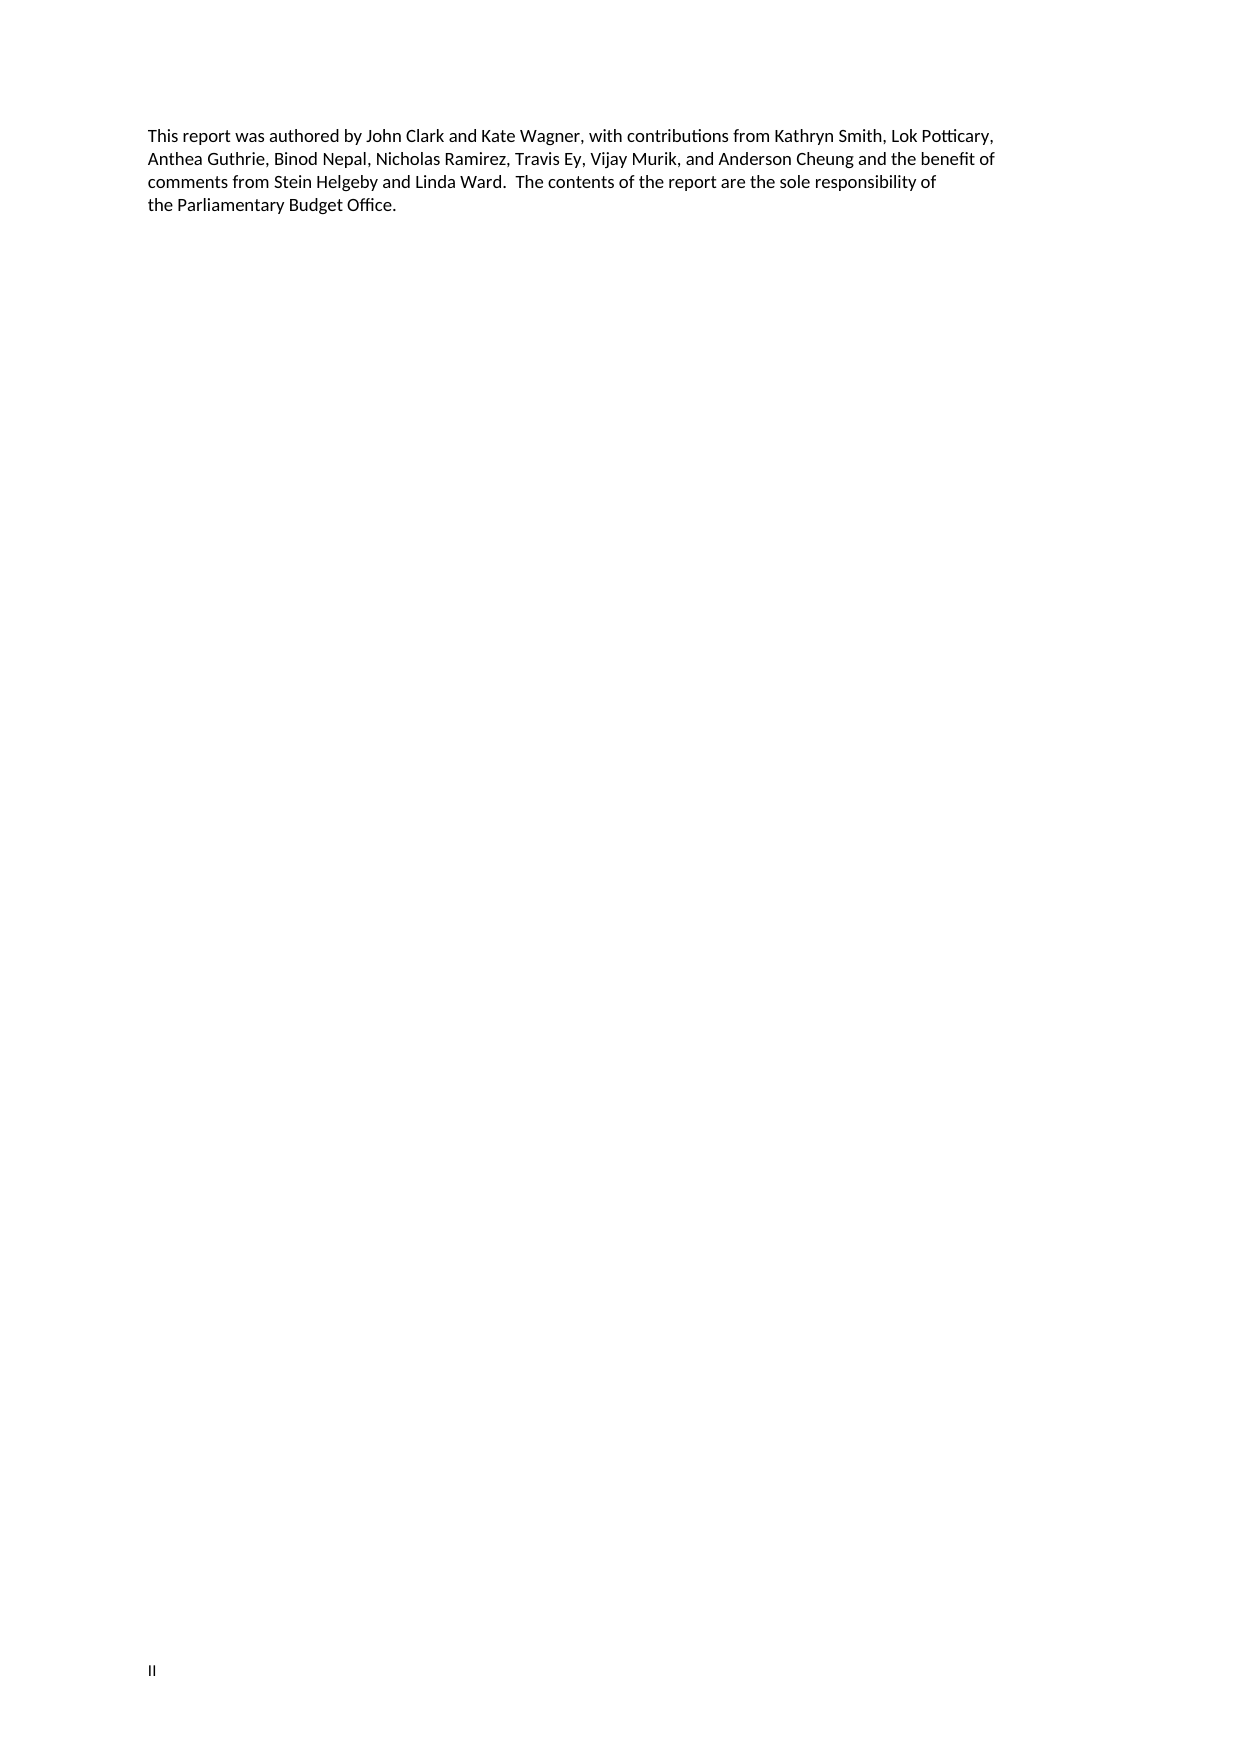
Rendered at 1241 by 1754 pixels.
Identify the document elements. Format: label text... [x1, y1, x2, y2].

text This report was authored by John Clark and Kate Wagner, with contributions from Kathryn Smith, Lok Potticary, Anthea Guthrie, Binod Nepal, Nicholas Ramirez, Travis Ey, Vijay Murik, and Anderson Cheung and the benefit of comments from Stein Helgeby and Linda Ward. The contents of the report are the sole responsibility of the Parliamentary Budget Office. [148, 124, 1092, 216]
